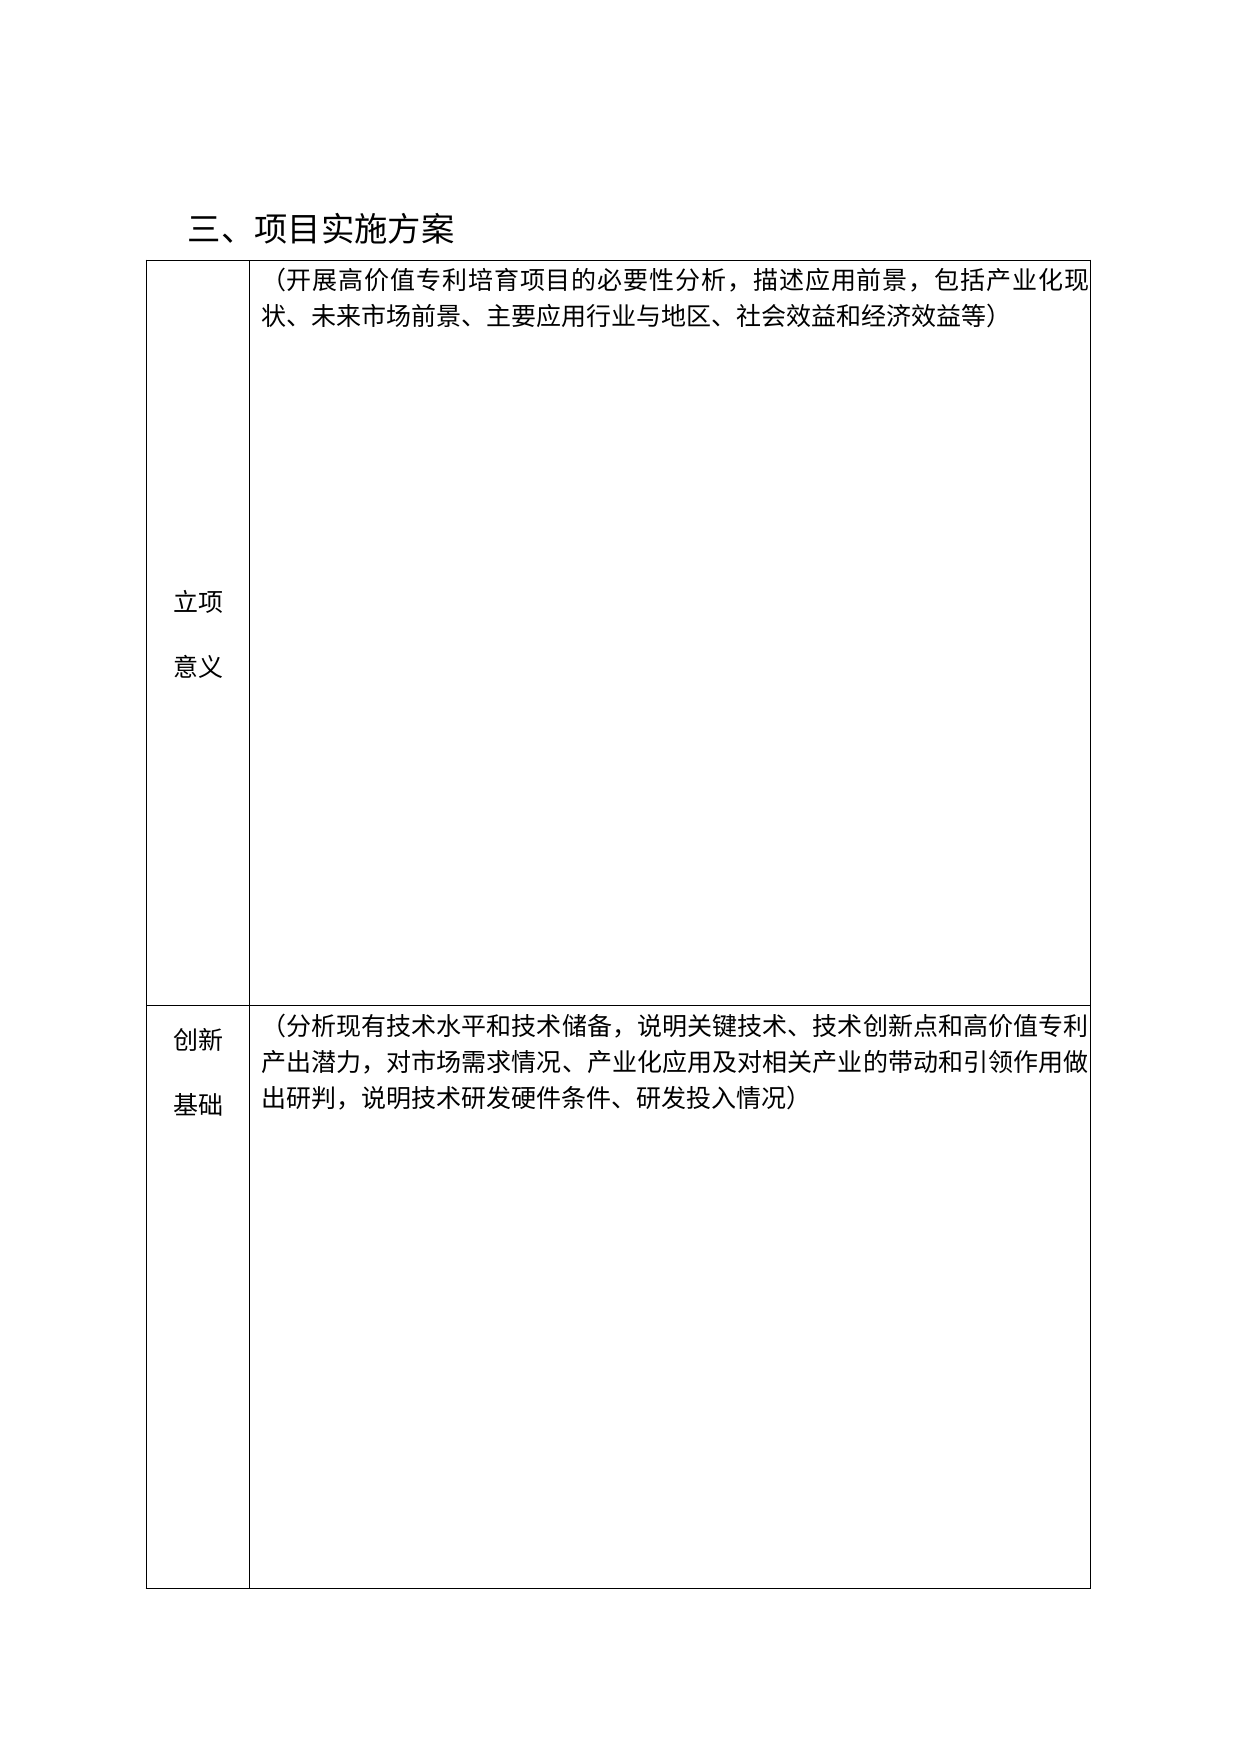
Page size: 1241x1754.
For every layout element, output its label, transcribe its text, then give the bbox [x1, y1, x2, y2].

table_header 立项 意义 [147, 261, 249, 1005]
table_cell 创新 基础 [147, 1006, 249, 1587]
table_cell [250, 1006, 1090, 1587]
text 三、项目实施方案 [187, 194, 1053, 259]
table_header （开展高价值专利培育项目的必要性分析，描述应用前景，包括产业化现状、未来市场前景、主要应用行业与地区、社会效益和经济效益等） [250, 261, 1090, 1005]
